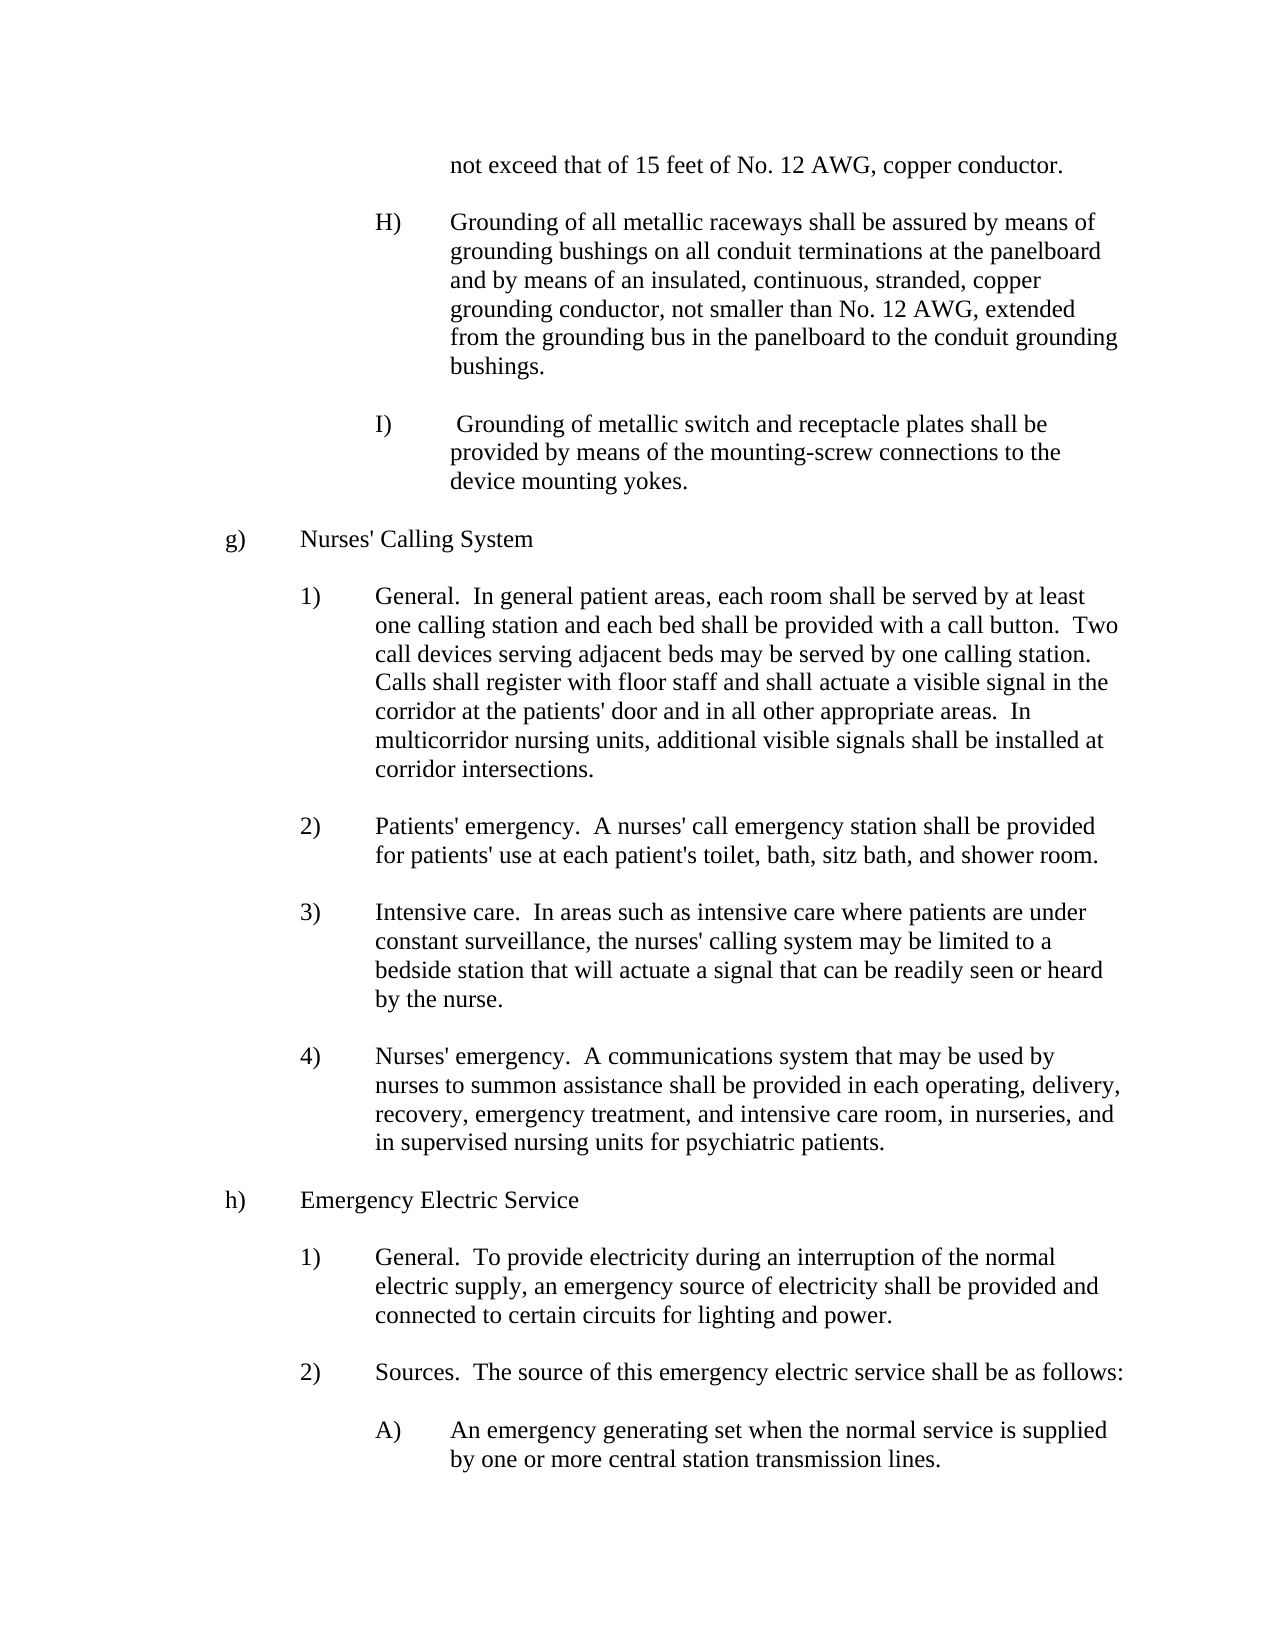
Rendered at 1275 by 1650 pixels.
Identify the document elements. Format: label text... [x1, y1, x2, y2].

text 2) Patients' emergency. A nurses' call emergency station shall be provided for patients' use at each patient's toilet, bath, sitz bath, and shower room. [300, 811, 1125, 869]
text 3) Intensive care. In areas such as intensive care where patients are under constant surveillance, the nurses' calling system may be limited to a bedside station that will actuate a signal that can be readily seen or heard by the nurse. [300, 897, 1125, 1012]
text 1) General. To provide electricity during an interruption of the normal electric supply, an emergency source of electricity shall be provided and connected to certain circuits for lighting and power. [300, 1242, 1125, 1329]
text A) An emergency generating set when the normal service is supplied by one or more central station transmission lines. [375, 1415, 1125, 1472]
text 4) Nurses' emergency. A communications system that may be used by nurses to summon assistance shall be provided in each operating, delivery, recovery, emergency treatment, and intensive care room, in nurseries, and in supervised nursing units for psychiatric patients. [300, 1041, 1125, 1156]
text 2) Sources. The source of this emergency electric service shall be as follows: [300, 1357, 1125, 1386]
text I) Grounding of metallic switch and receptacle plates shall be provided by means of the mounting-screw connections to the device mounting yokes. [375, 409, 1125, 495]
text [375, 150, 1125, 179]
text h) Emergency Electric Service [225, 1185, 1125, 1214]
text H) Grounding of all metallic raceways shall be assured by means of grounding bushings on all conduit terminations at the panelboard and by means of an insulated, continuous, stranded, copper grounding conductor, not smaller than No. 12 AWG, extended from the grounding bus in the panelboard to the conduit grounding bushings. [375, 207, 1125, 380]
text 1) General. In general patient areas, each room shall be served by at least one calling station and each bed shall be provided with a call button. Two call devices serving adjacent beds may be served by one calling station. Calls shall register with floor staff and shall actuate a visible signal in the corridor at the patients' door and in all other appropriate areas. In multicorridor nursing units, additional visible signals shall be installed at corridor intersections. [300, 581, 1125, 782]
text g) Nurses' Calling System [225, 524, 1125, 552]
